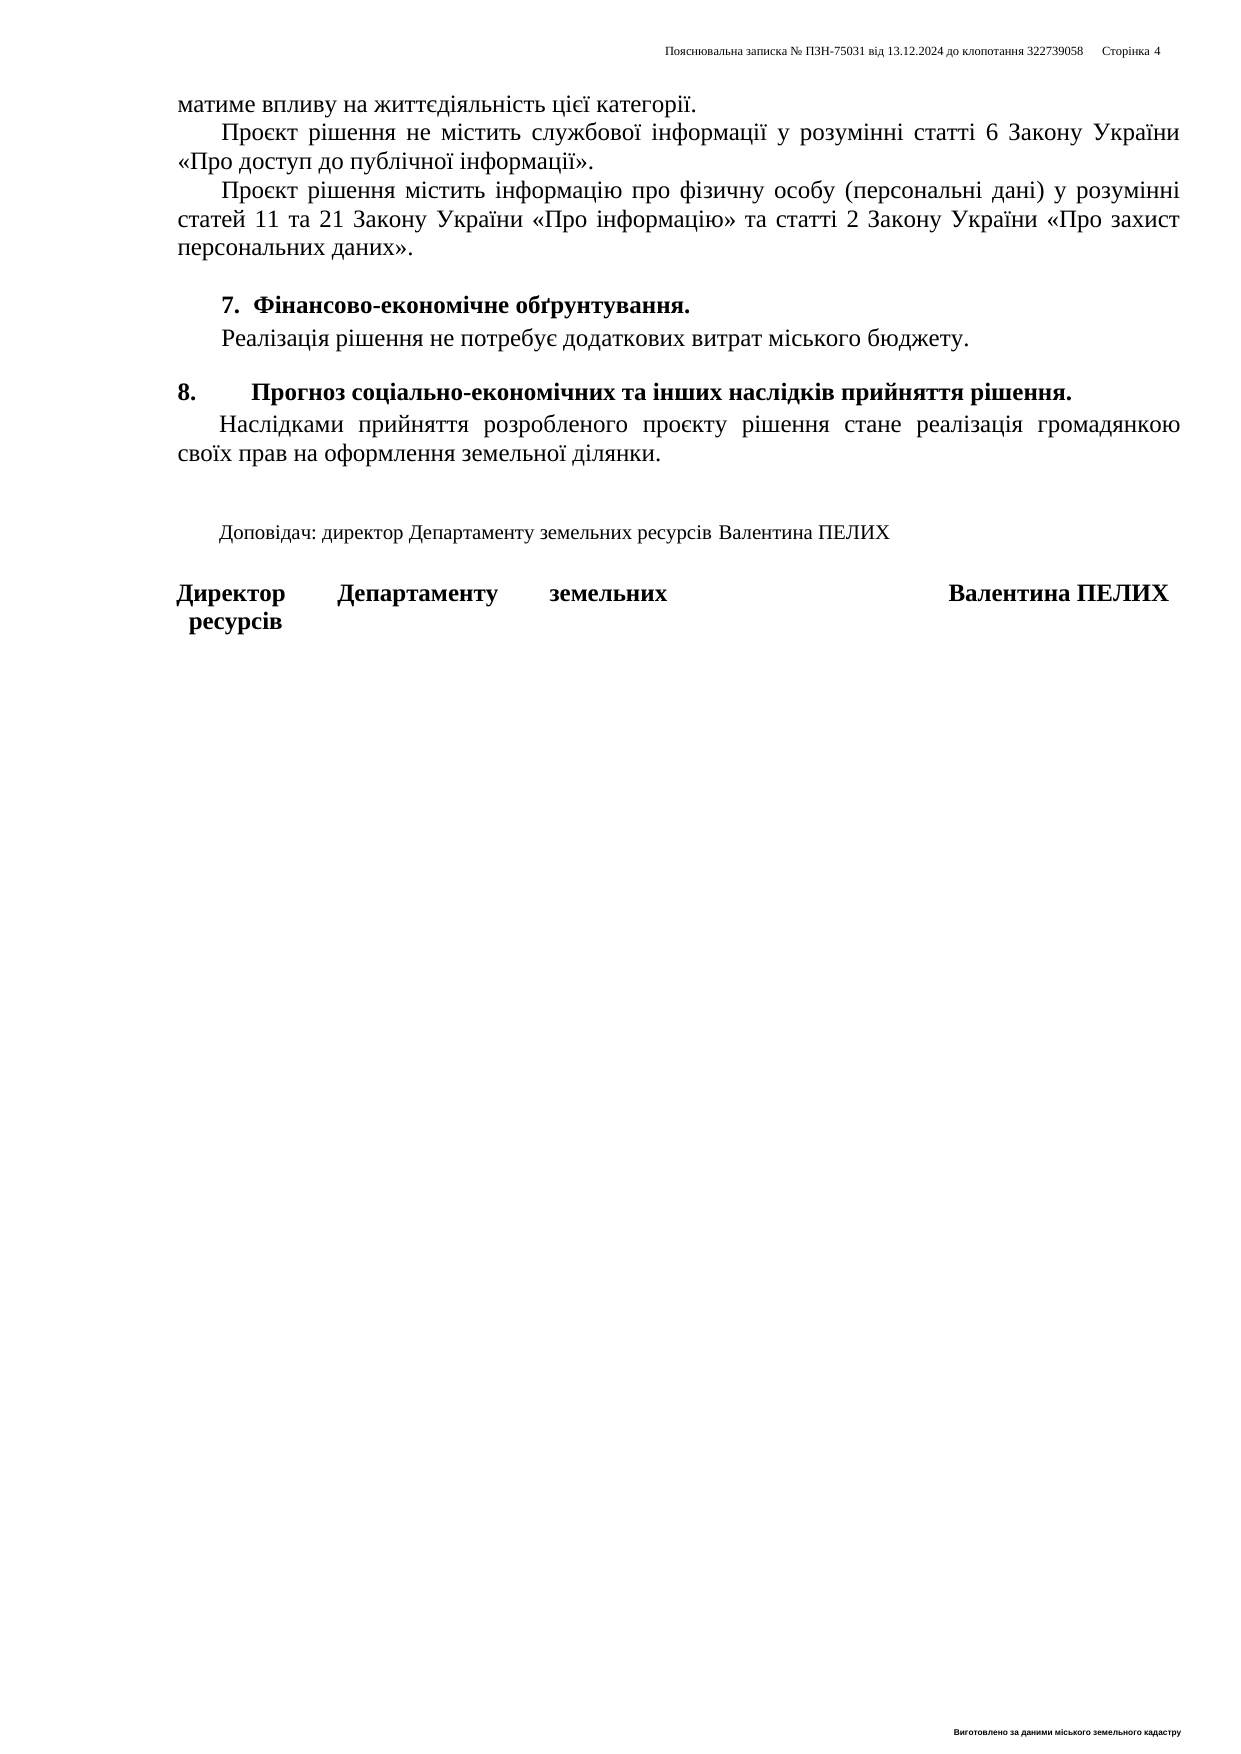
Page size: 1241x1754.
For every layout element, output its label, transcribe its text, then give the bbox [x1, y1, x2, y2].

text Проєкт рішення містить інформацію про фізичну особу (персональні дані) у розумінні статей 11 та 21 Закону України «Про інформацію» та статті 2 Закону України «Про захист персональних даних». [177, 175, 1181, 261]
list Фінансово-економічне обґрунтування. [177, 290, 1181, 319]
text Проєкт рішення не містить службової інформації у розумінні статті 6 Закону України «Про доступ до публічної інформації». [177, 117, 1181, 175]
table_header Валентина ПЕЛИХ [679, 578, 1180, 672]
text Реалізація рішення не потребує додаткових витрат міського бюджету. [177, 323, 1181, 352]
list Прогноз соціально-економічних та інших наслідків прийняття рішення. [177, 377, 1181, 405]
table_header Директор Департаменту земельних ресурсів [177, 578, 679, 672]
text Наслідками прийняття розробленого проєкту рішення стане реалізація громадянкою своїх прав на оформлення земельної ділянки. [177, 409, 1181, 467]
text Доповідач: директор Департаменту земельних ресурсів Валентина ПЕЛИХ [177, 521, 1181, 544]
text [177, 89, 1181, 117]
